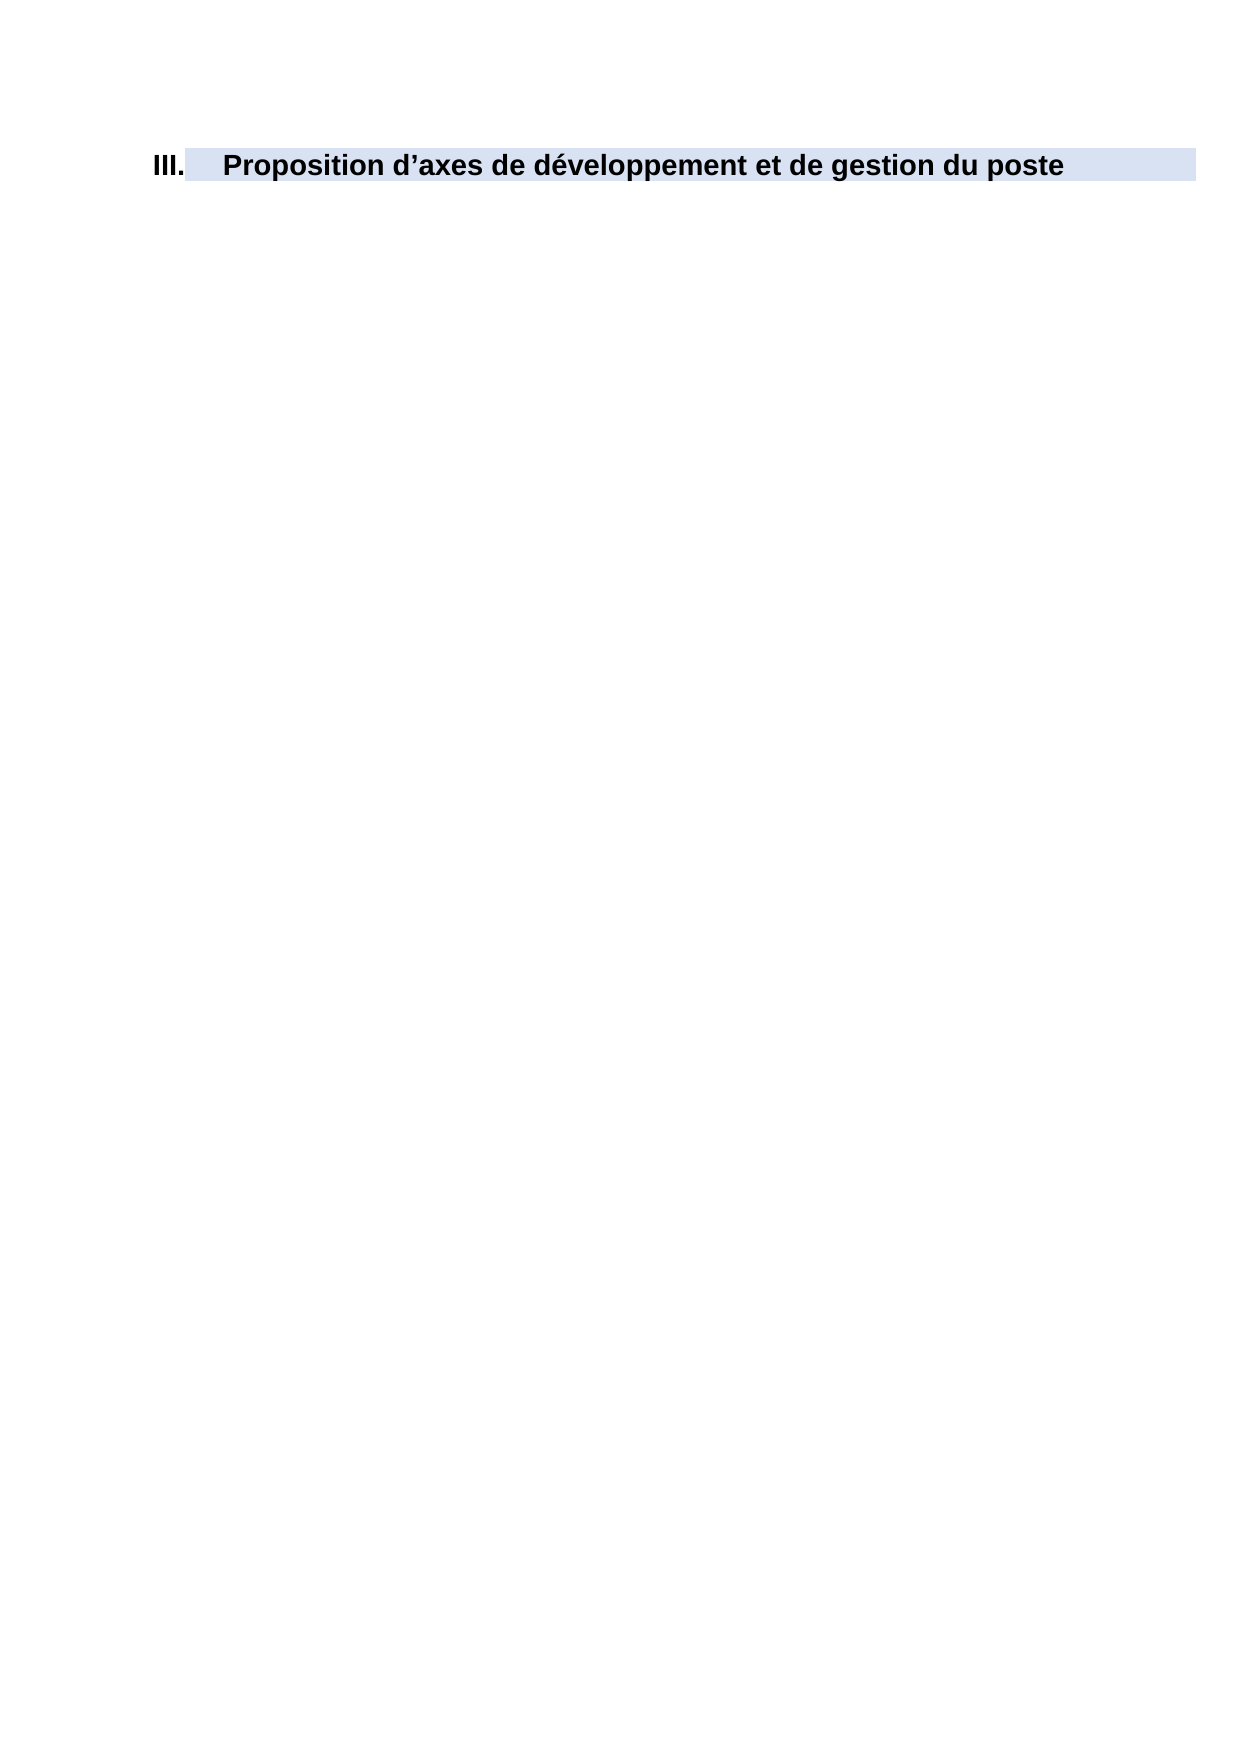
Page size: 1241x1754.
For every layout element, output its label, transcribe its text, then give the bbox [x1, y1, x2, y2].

list Proposition d’axes de développement et de gestion du poste [185, 148, 1196, 181]
